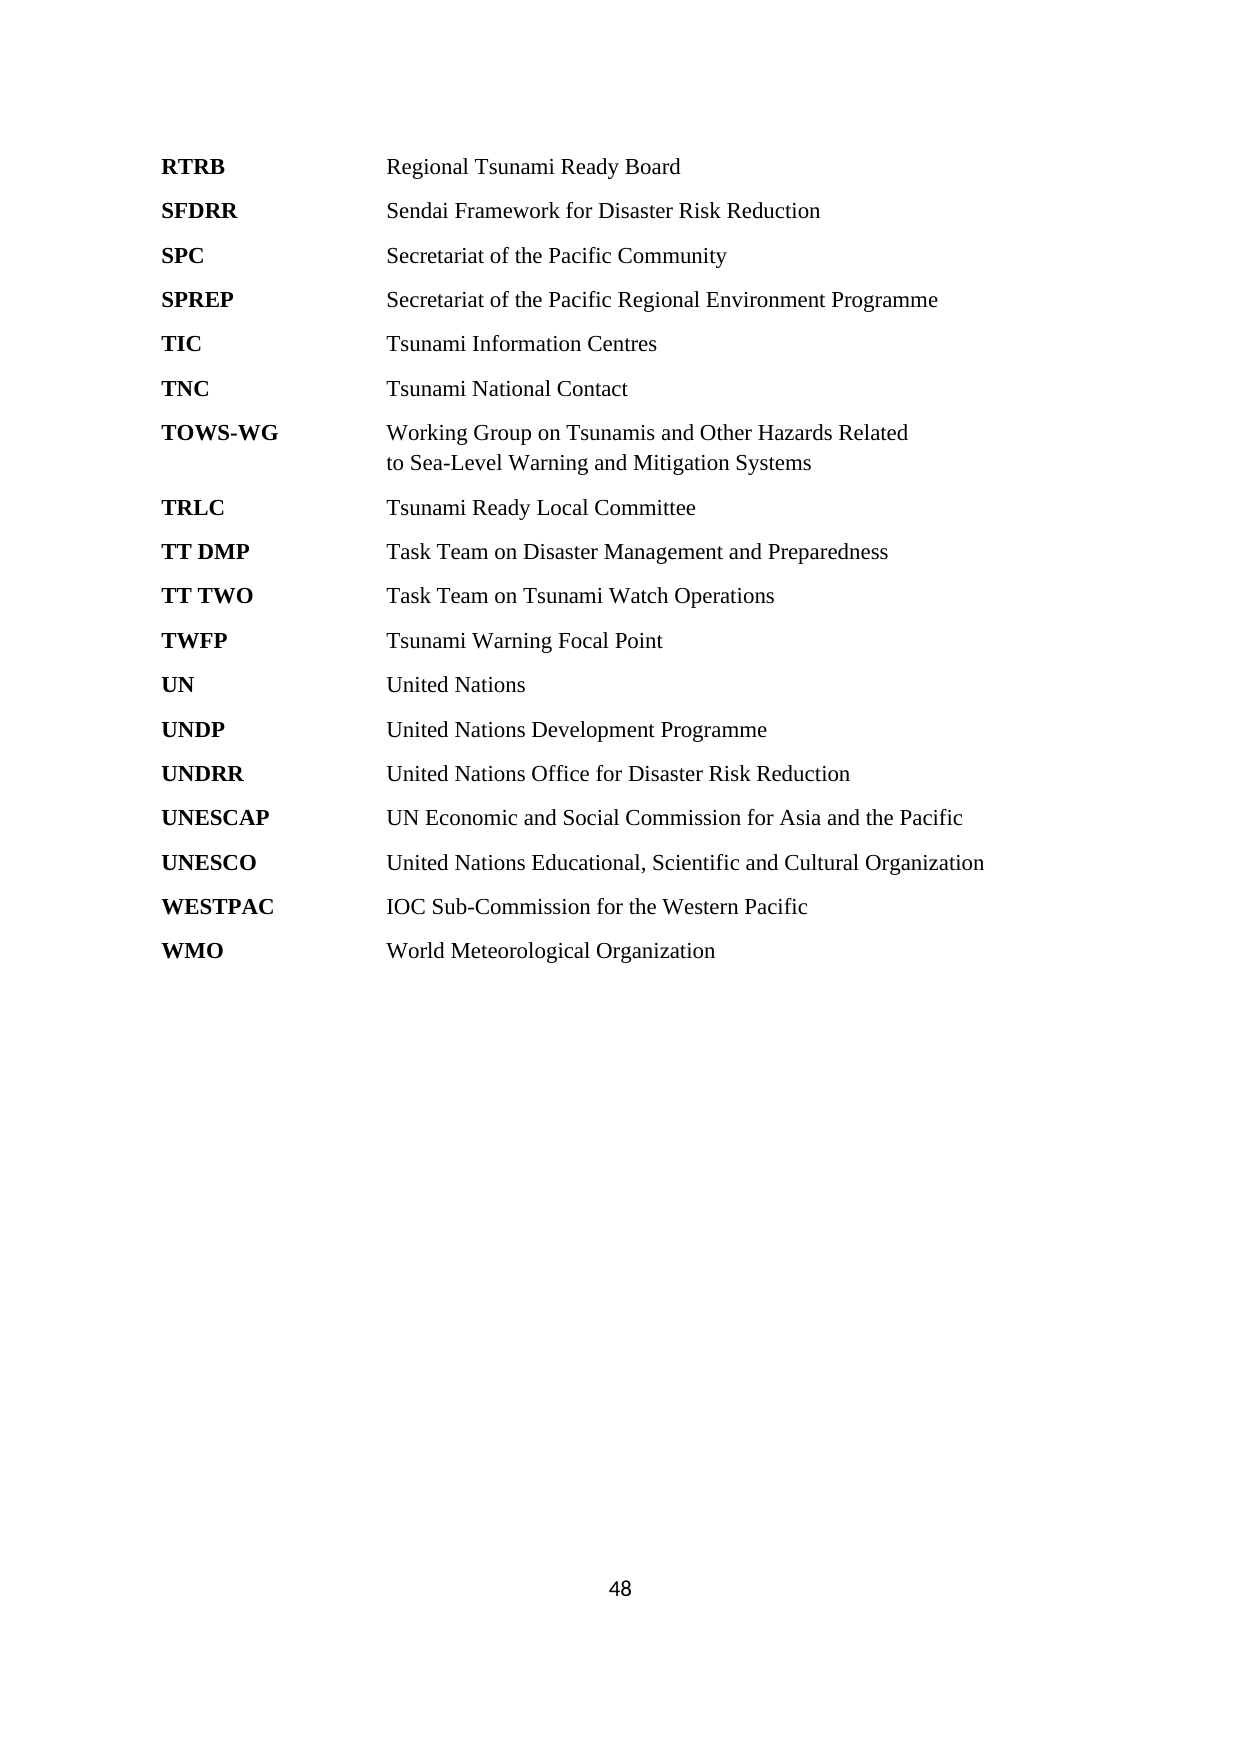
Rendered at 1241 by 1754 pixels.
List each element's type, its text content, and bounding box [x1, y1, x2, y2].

table_cell Task Team on Tsunami Watch Operations [375, 580, 1095, 624]
table_cell WMO [150, 935, 375, 979]
table_cell Working Group on Tsunamis and Other Hazards Related to Sea-Level Warning and Mitigation Systems [375, 416, 1095, 491]
table_cell TT DMP [150, 535, 375, 579]
table_cell TOWS-WG [150, 416, 375, 491]
table_cell UN Economic and Social Commission for Asia and the Pacific [375, 801, 1095, 846]
table_cell UNDP [150, 713, 375, 757]
table_cell Tsunami National Contact [375, 372, 1095, 416]
table_cell Sendai Framework for Disaster Risk Reduction [375, 194, 1095, 239]
table_cell Secretariat of the Pacific Community [375, 239, 1095, 283]
table_cell United Nations [375, 668, 1095, 713]
table_cell United Nations Office for Disaster Risk Reduction [375, 757, 1095, 801]
table_cell UN [150, 668, 375, 713]
table_cell TWFP [150, 624, 375, 668]
table_cell Tsunami Information Centres [375, 328, 1095, 372]
table_cell Secretariat of the Pacific Regional Environment Programme [375, 283, 1095, 327]
table_cell World Meteorological Organization [375, 935, 1095, 979]
table_cell SFDRR [150, 194, 375, 239]
table_cell TIC [150, 328, 375, 372]
table_cell SPREP [150, 283, 375, 327]
table_cell UNESCO [150, 846, 375, 890]
table_cell TNC [150, 372, 375, 416]
table_cell UNDRR [150, 757, 375, 801]
table_cell SPC [150, 239, 375, 283]
table_cell United Nations Educational, Scientific and Cultural Organization [375, 846, 1095, 890]
table_cell TT TWO [150, 580, 375, 624]
table_cell United Nations Development Programme [375, 713, 1095, 757]
table_cell Tsunami Warning Focal Point [375, 624, 1095, 668]
table_cell WESTPAC [150, 890, 375, 934]
table_cell RTRB [150, 150, 375, 194]
table_cell IOC Sub-Commission for the Western Pacific [375, 890, 1095, 934]
table_cell Task Team on Disaster Management and Preparedness [375, 535, 1095, 579]
table_cell TRLC [150, 491, 375, 535]
table_cell UNESCAP [150, 801, 375, 846]
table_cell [375, 150, 1095, 194]
table_cell Tsunami Ready Local Committee [375, 491, 1095, 535]
